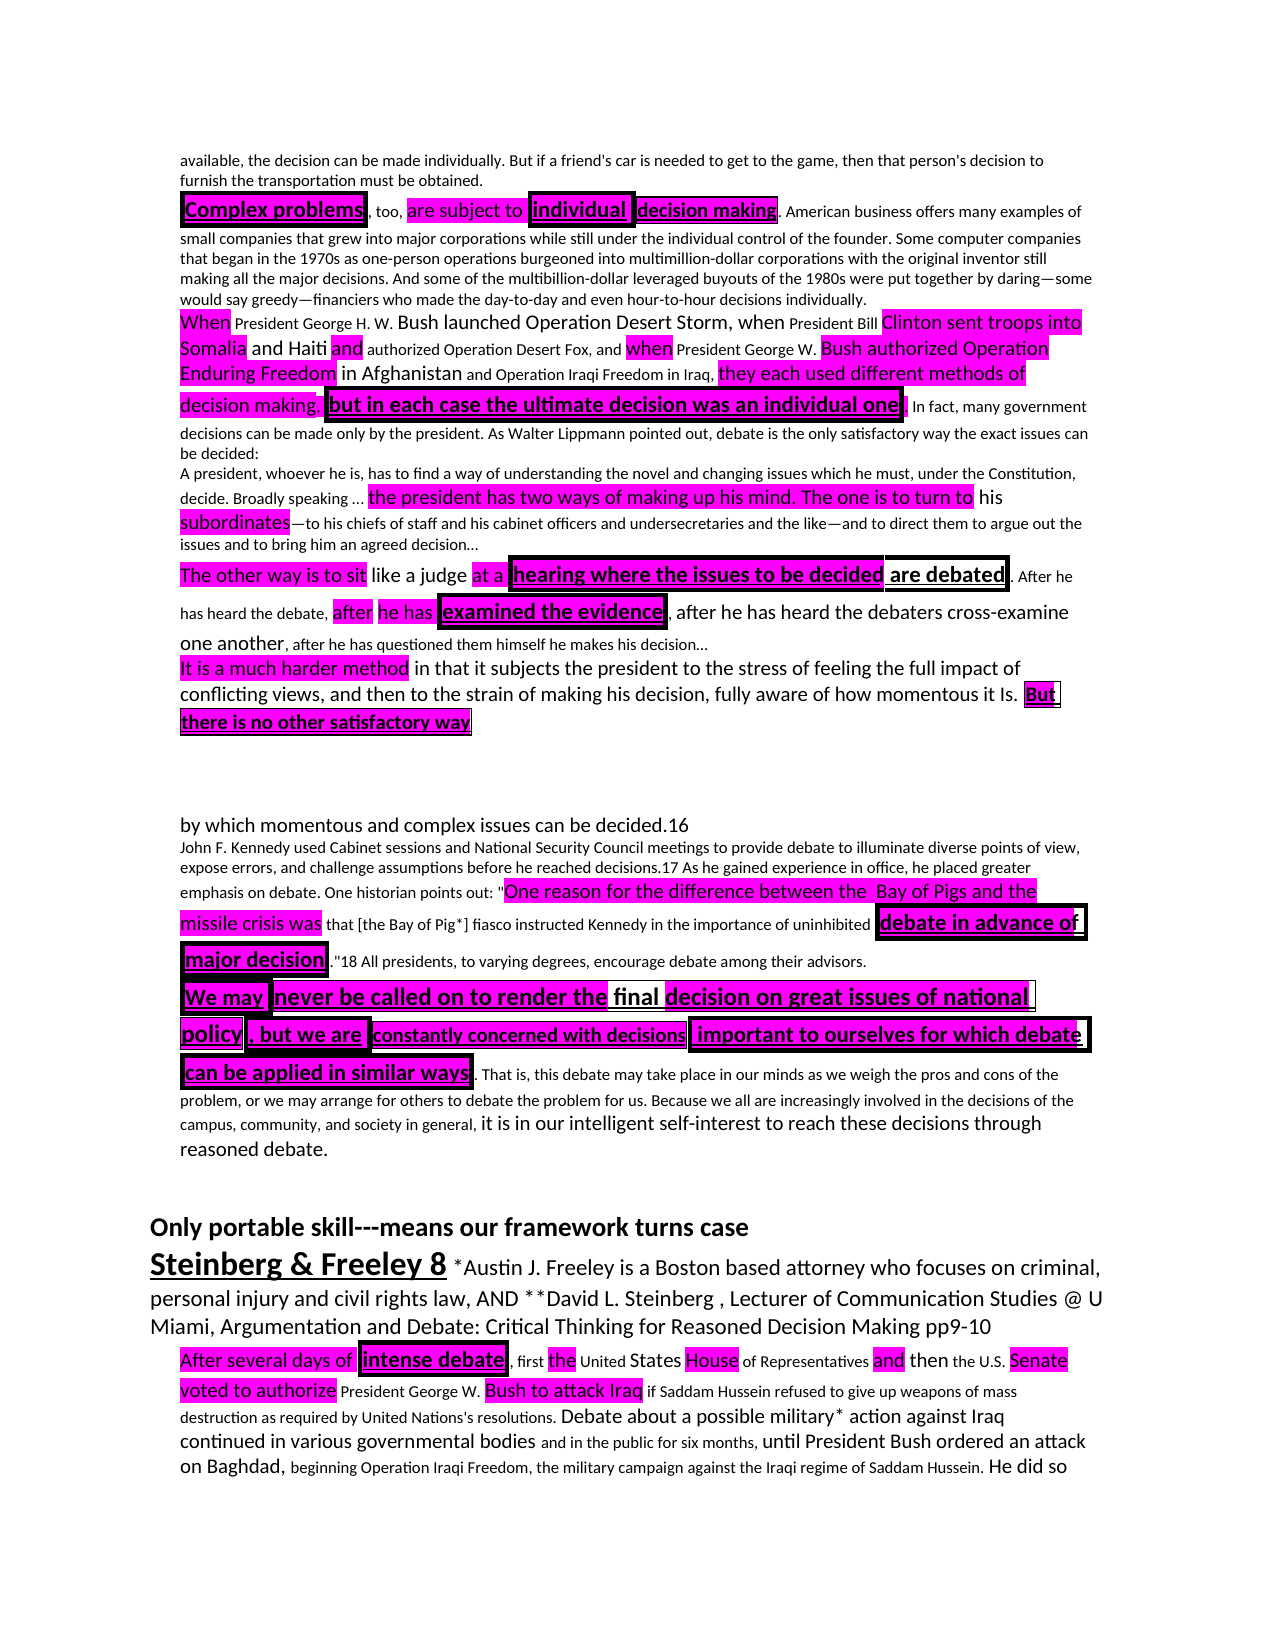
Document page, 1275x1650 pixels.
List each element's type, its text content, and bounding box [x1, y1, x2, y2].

text When President George H. W. Bush launched Operation Desert Storm, when President Bill Clinton sent troops into Somalia and Haiti and authorized Operation Desert Fox, and when President George W. Bush authorized Operation Enduring Freedom in Afghanistan and Operation Iraqi Freedom in Iraq, they each used different methods of decision making, but in each case the ultimate decision was an individual one. In fact, many government decisions can be made only by the president. As Walter Lippmann pointed out, debate is the only satisfactory way the exact issues can be decided: [180, 309, 1095, 463]
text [180, 150, 1095, 191]
subtitle Only portable skill---means our framework turns case [150, 1210, 1125, 1243]
text by which momentous and complex issues can be decided.16 [180, 812, 1095, 837]
text John F. Kennedy used Cabinet sessions and National Security Council meetings to provide debate to illuminate diverse points of view, expose errors, and challenge assumptions before he reached decisions.17 As he gained experience in office, he placed greater emphasis on debate. One historian points out: "One reason for the difference between the Bay of Pigs and the missile crisis was that [the Bay of Pig*] fiasco instructed Kennedy in the importance of uninhibited debate in advance of major decision."18 All presidents, to varying degrees, encourage debate among their advisors. [180, 837, 1095, 978]
text The other way is to sit like a judge at a hearing where the issues to be decided are debated. After he has heard the debate, after he has examined the evidence, after he has heard the debaters cross-examine one another, after he has questioned them himself he makes his decision… [180, 555, 1095, 655]
text Steinberg & Freeley 8 *Austin J. Freeley is a Boston based attorney who focuses on criminal, personal injury and civil rights law, AND **David L. Steinberg , Lecturer of Communication Studies @ U Miami, Argumentation and Debate: Critical Thinking for Reasoned Decision Making pp9-10 [150, 1243, 1125, 1340]
text Complex problems, too, are subject to individual decision making. American business offers many examples of small companies that grew into major corporations while still under the individual control of the founder. Some computer companies that began in the 1970s as one-person operations burgeoned into multimillion-dollar corporations with the original inventor still making all the major decisions. And some of the multibillion-dollar leveraged buyouts of the 1980s were put together by daring—some would say greedy—financiers who made the day-to-day and even hour-to-hour decisions individually. [180, 191, 1095, 309]
text A president, whoever he is, has to find a way of understanding the novel and changing issues which he must, under the Constitution, decide. Broadly speaking ... the president has two ways of making up his mind. The one is to turn to his subordinates—to his chiefs of staff and his cabinet officers and undersecretaries and the like—and to direct them to argue out the issues and to bring him an agreed decision… [180, 463, 1095, 555]
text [180, 1340, 1095, 1479]
text It is a much harder method in that it subjects the president to the stress of feeling the full impact of conflicting views, and then to the strain of making his decision, fully aware of how momentous it Is. But there is no other satisfactory way [180, 655, 1095, 736]
text We may never be called on to render the final decision on great issues of national policy, but we are constantly concerned with decisions important to ourselves for which debate can be applied in similar ways. That is, this debate may take place in our minds as we weigh the pros and cons of the problem, or we may arrange for others to debate the problem for us. Because we all are increasingly involved in the decisions of the campus, community, and society in general, it is in our intelligent self-interest to reach these decisions through reasoned debate. [180, 978, 1095, 1161]
